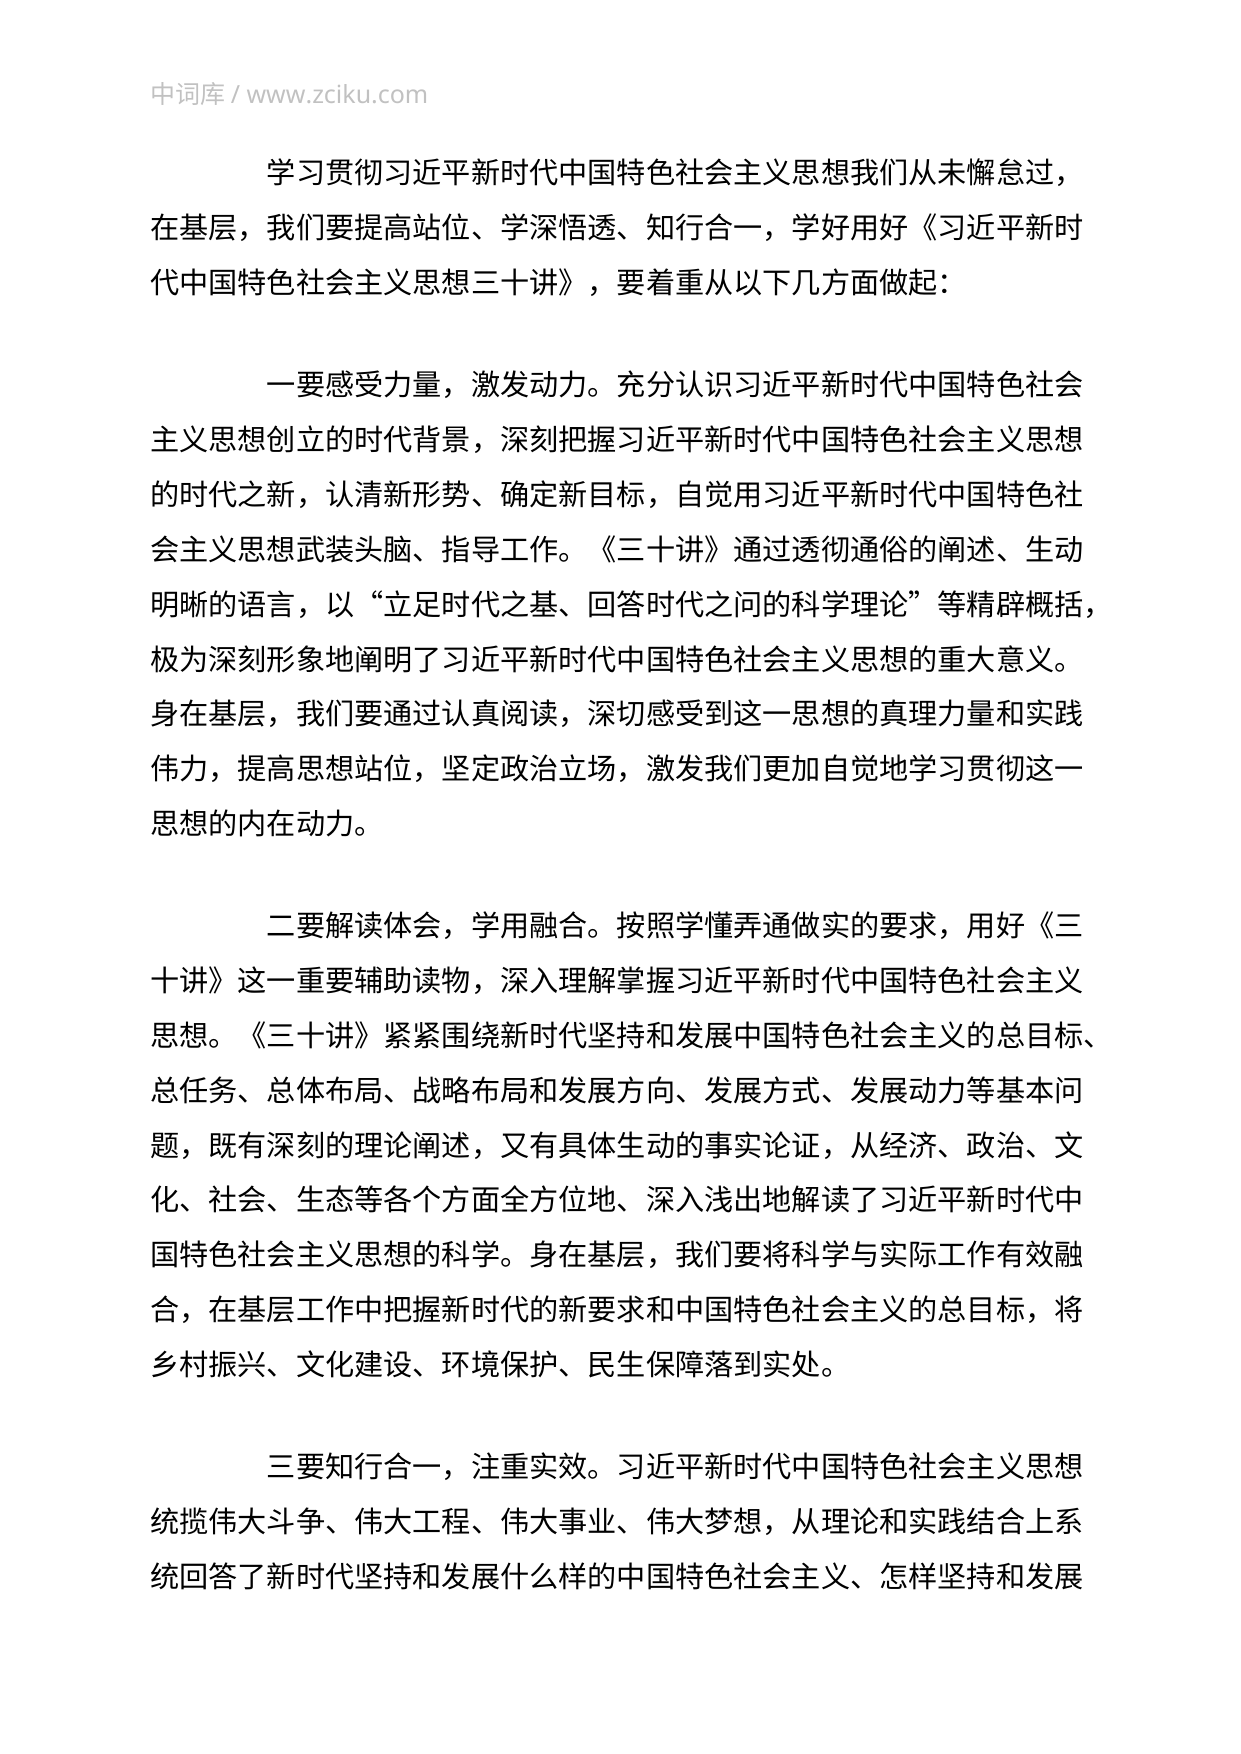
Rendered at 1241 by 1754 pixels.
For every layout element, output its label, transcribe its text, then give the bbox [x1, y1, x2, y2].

text 学习贯彻习近平新时代中国特色社会主义思想我们从未懈怠过，在基层，我们要提高站位、学深悟透、知行合一，学好用好《习近平新时代中国特色社会主义思想三十讲》，要着重从以下几方面做起： [150, 150, 1090, 302]
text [150, 1443, 1090, 1596]
text 二要解读体会，学用融合。按照学懂弄通做实的要求，用好《三十讲》这一重要辅助读物，深入理解掌握习近平新时代中国特色社会主义思想。《三十讲》紧紧围绕新时代坚持和发展中国特色社会主义的总目标、总任务、总体布局、战略布局和发展方向、发展方式、发展动力等基本问题，既有深刻的理论阐述，又有具体生动的事实论证，从经济、政治、文化、社会、生态等各个方面全方位地、深入浅出地解读了习近平新时代中国特色社会主义思想的科学。身在基层，我们要将科学与实际工作有效融合，在基层工作中把握新时代的新要求和中国特色社会主义的总目标，将乡村振兴、文化建设、环境保护、民生保障落到实处。 [150, 902, 1090, 1384]
text 一要感受力量，激发动力。充分认识习近平新时代中国特色社会主义思想创立的时代背景，深刻把握习近平新时代中国特色社会主义思想的时代之新，认清新形势、确定新目标，自觉用习近平新时代中国特色社会主义思想武装头脑、指导工作。《三十讲》通过透彻通俗的阐述、生动明晰的语言，以“立足时代之基、回答时代之问的科学理论”等精辟概括，极为深刻形象地阐明了习近平新时代中国特色社会主义思想的重大意义。身在基层，我们要通过认真阅读，深切感受到这一思想的真理力量和实践伟力，提高思想站位，坚定政治立场，激发我们更加自觉地学习贯彻这一思想的内在动力。 [150, 362, 1090, 843]
